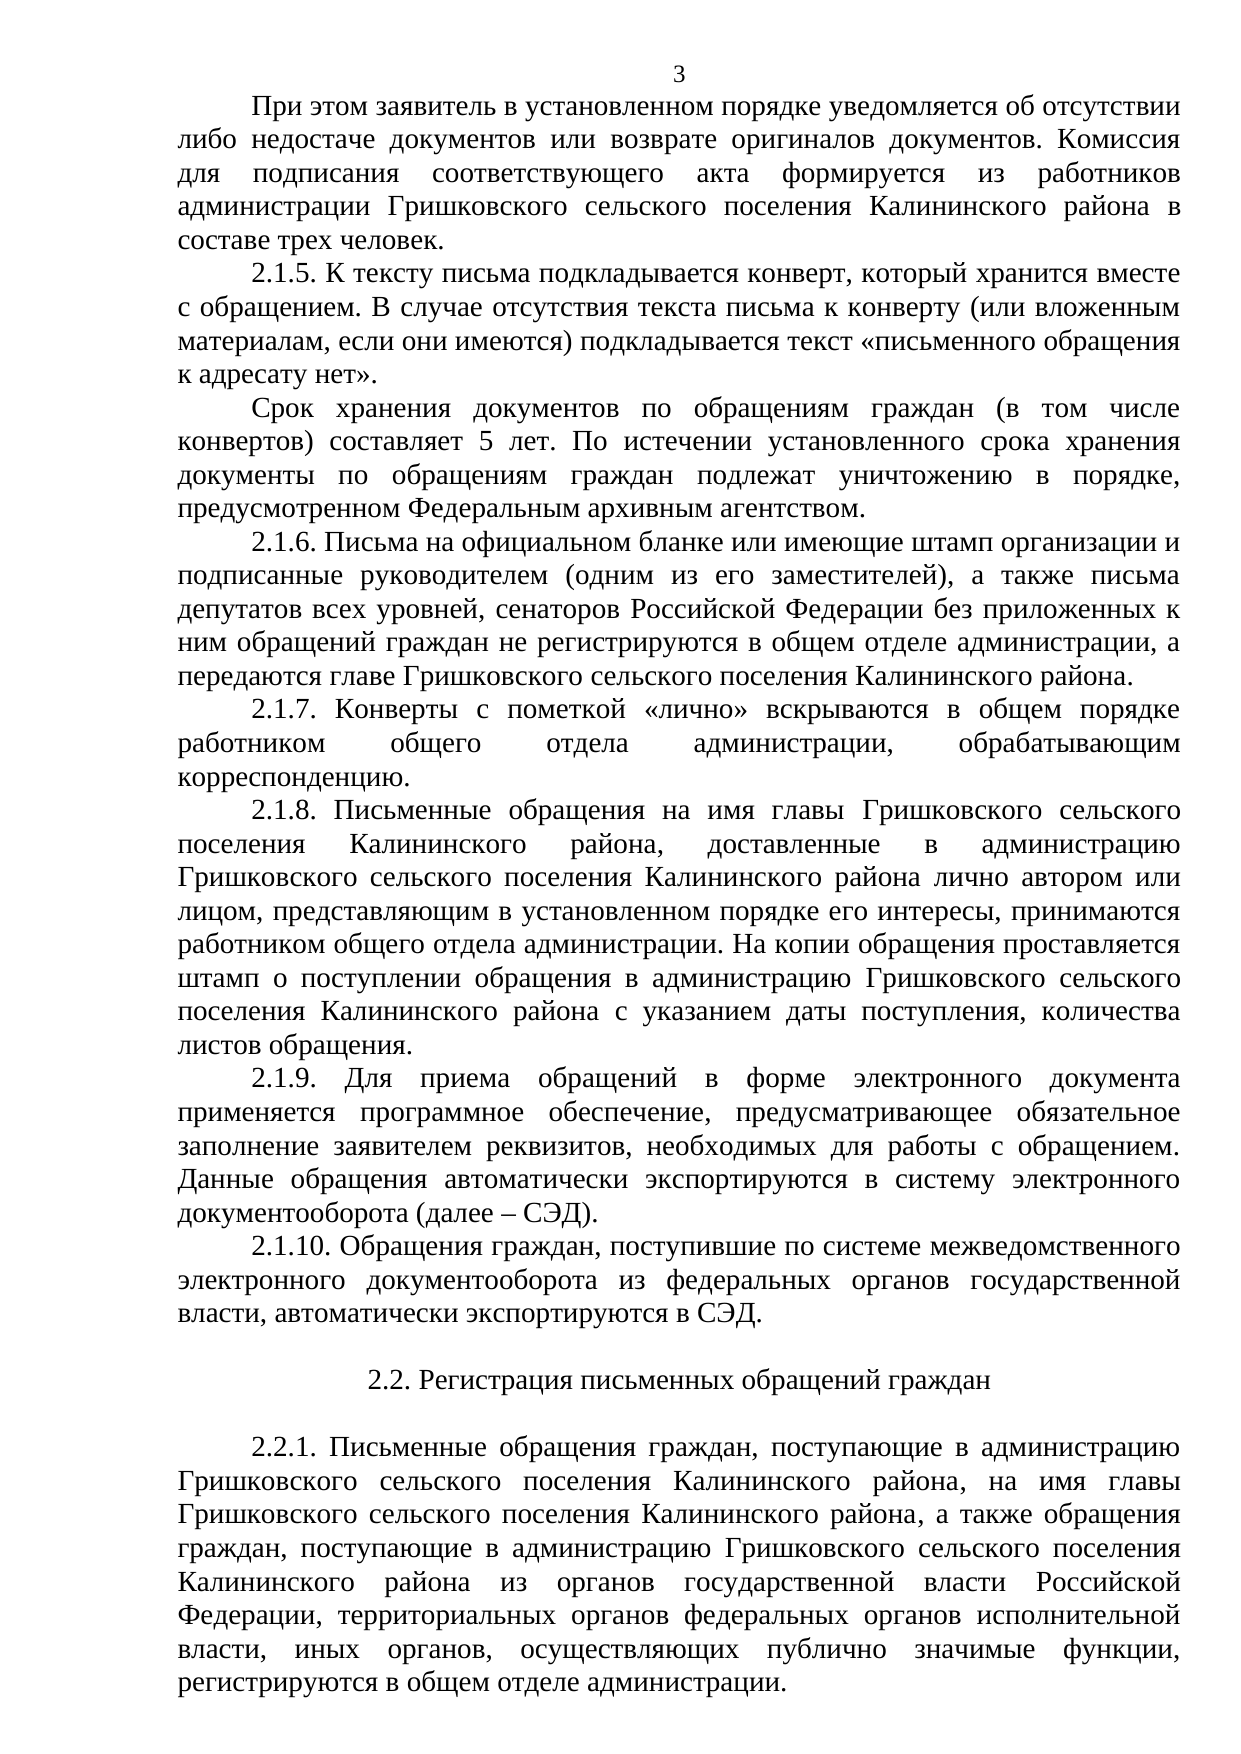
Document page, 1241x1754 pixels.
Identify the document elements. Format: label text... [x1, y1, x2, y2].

text 2.1.7. Конверты с пометкой «лично» вскрываются в общем порядке работником общего отдела администрации, обрабатывающим корреспонденцию. [177, 692, 1181, 792]
text 2.1.10. Обращения граждан, поступившие по системе межведомственного электронного документооборота из федеральных органов государственной власти, автоматически экспортируются в СЭД. [177, 1228, 1181, 1329]
text 3 [177, 59, 1181, 88]
text 2.2.1. Письменные обращения граждан, поступающие в администрацию Гришковского сельского поселения Калининского района, на имя главы Гришковского сельского поселения Калининского района, а также обращения граждан, поступающие в администрацию Гришковского сельского поселения Калининского района из органов государственной власти Российской Федерации, территориальных органов федеральных органов исполнительной власти, иных органов, осуществляющих публично значимые функции, регистрируются в общем отделе администрации. [177, 1429, 1181, 1698]
text 2.2. Регистрация письменных обращений граждан [177, 1362, 1181, 1396]
text При этом заявитель в установленном порядке уведомляется об отсутствии либо недостаче документов или возврате оригиналов документов. Комиссия для подписания соответствующего акта формируется из работников администрации Гришковского сельского поселения Калининского района в составе трех человек. [177, 88, 1181, 256]
text 2.1.6. Письма на официальном бланке или имеющие штамп организации и подписанные руководителем (одним из его заместителей), а также письма депутатов всех уровней, сенаторов Российской Федерации без приложенных к ним обращений граждан не регистрируются в общем отделе администрации, а передаются главе Гришковского сельского поселения Калининского района. [177, 524, 1181, 692]
text Срок хранения документов по обращениям граждан (в том числе конвертов) составляет 5 лет. По истечении установленного срока хранения документы по обращениям граждан подлежат уничтожению в порядке, предусмотренном Федеральным архивным агентством. [177, 390, 1181, 524]
text 2.1.9. Для приема обращений в форме электронного документа применяется программное обеспечение, предусматривающее обязательное заполнение заявителем реквизитов, необходимых для работы с обращением. Данные обращения автоматически экспортируются в систему электронного документооборота (далее – СЭД). [177, 1061, 1181, 1228]
text 2.1.8. Письменные обращения на имя главы Гришковского сельского поселения Калининского района, доставленные в администрацию Гришковского сельского поселения Калининского района лично автором или лицом, представляющим в установленном порядке его интересы, принимаются работником общего отдела администрации. На копии обращения проставляется штамп о поступлении обращения в администрацию Гришковского сельского поселения Калининского района с указанием даты поступления, количества листов обращения. [177, 792, 1181, 1061]
text 2.1.5. К тексту письма подкладывается конверт, который хранится вместе с обращением. В случае отсутствия текста письма к конверту (или вложенным материалам, если они имеются) подкладывается текст «письменного обращения к адресату нет». [177, 256, 1181, 390]
